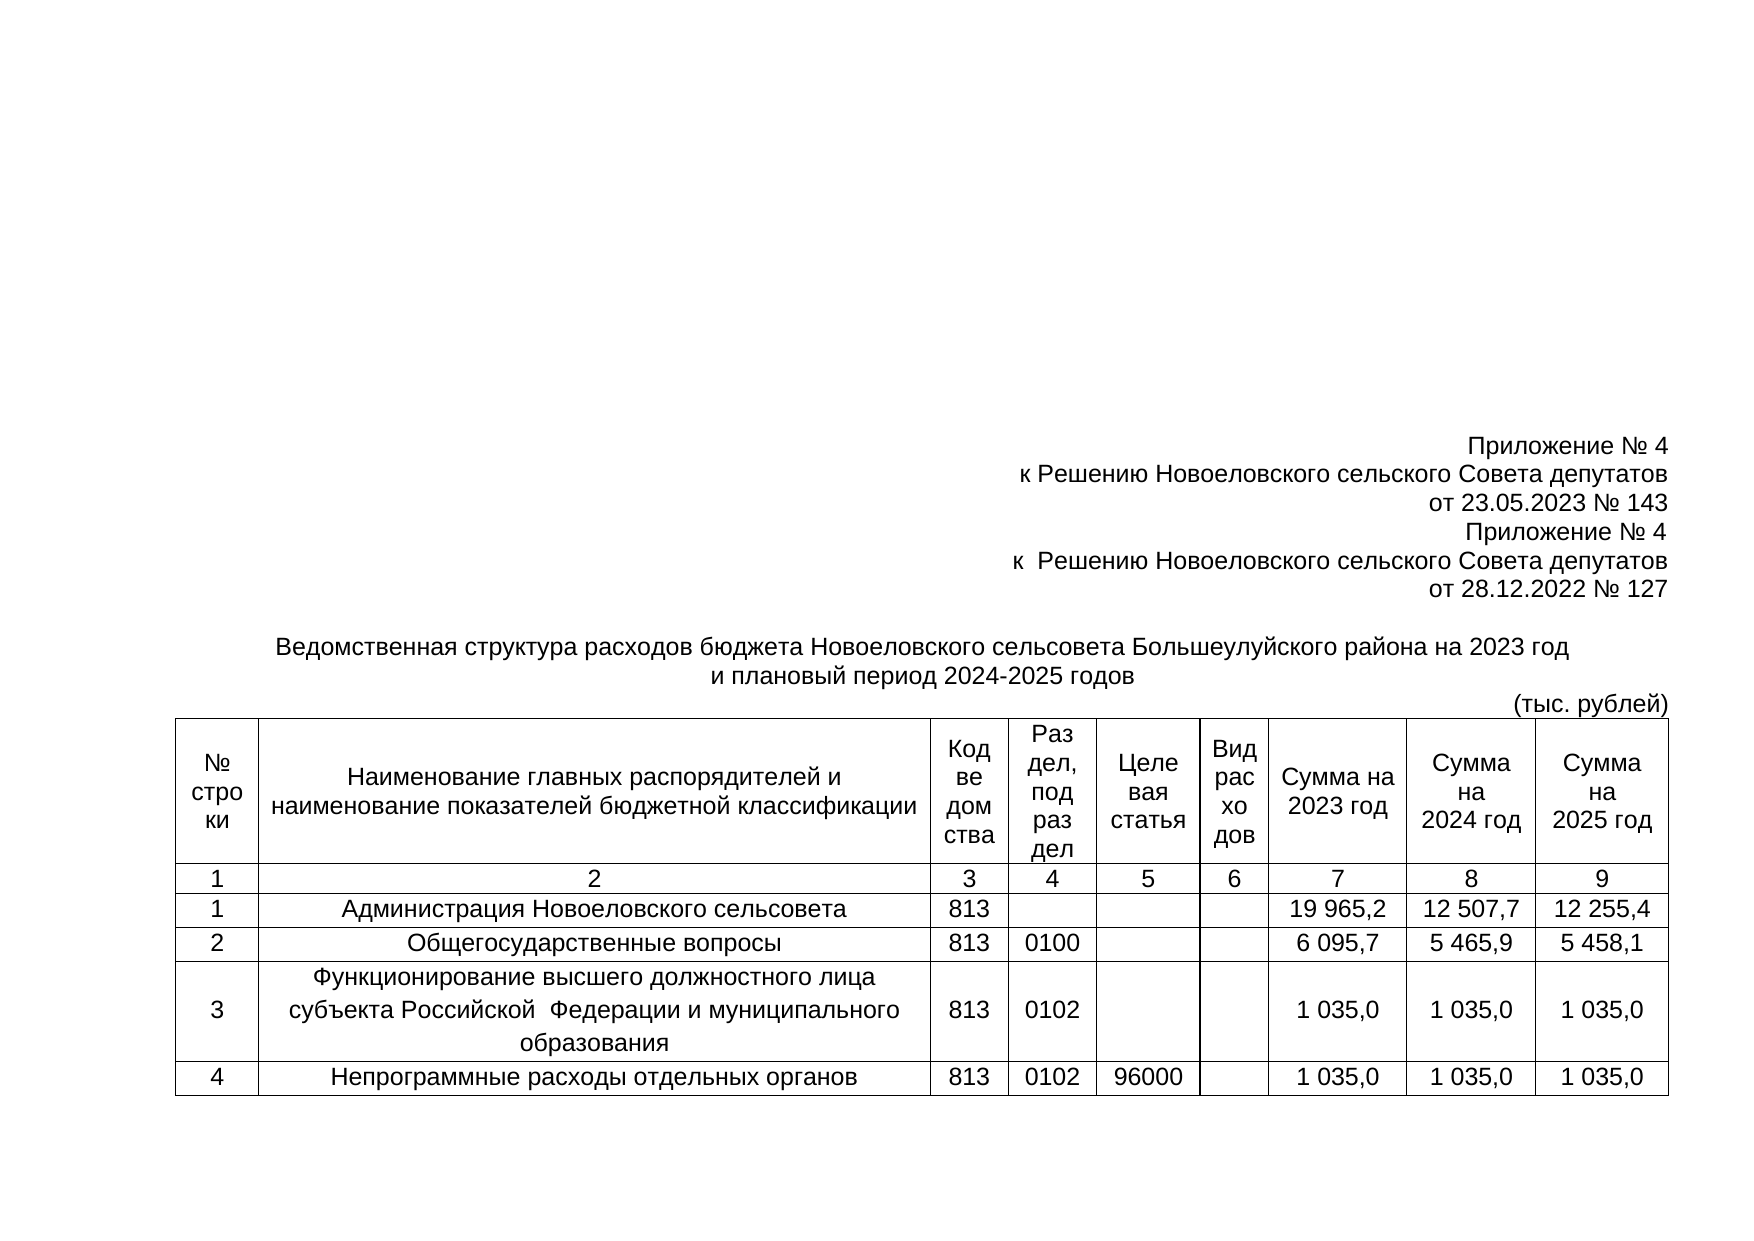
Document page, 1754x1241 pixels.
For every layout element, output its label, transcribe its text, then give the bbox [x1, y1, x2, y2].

table_cell 6 [1201, 864, 1268, 893]
table_header Наименование главных распорядителей и наименование показателей бюджетной классификации [259, 719, 930, 863]
text Ведомственная структура расходов бюджета Новоеловского сельсовета Большеулуйского района на 2023 год и плановый период 2024-2025 годов [177, 632, 1668, 689]
text к Решению Новоеловского сельского Совета депутатов [177, 459, 1668, 488]
text (тыс. рублей) [177, 689, 1668, 718]
table_cell 19 965,2 [1269, 894, 1406, 927]
table_cell [1009, 894, 1096, 927]
table_cell [1201, 1062, 1268, 1095]
table_cell 5 458,1 [1536, 928, 1668, 961]
table_cell 813 [931, 894, 1008, 927]
table_cell 12 507,7 [1407, 894, 1535, 927]
table_header Код ве домства [931, 719, 1008, 863]
table_cell 4 [176, 1062, 258, 1095]
table_cell [1097, 894, 1199, 927]
table_cell 1 035,0 [1536, 962, 1668, 1061]
text от 28.12.2022 № 127 [177, 574, 1668, 603]
table_cell [1201, 962, 1268, 1061]
text от 23.05.2023 № 143 [177, 488, 1668, 517]
table_cell Функционирование высшего должностного лица субъекта Российской Федерации и муниципального образования [259, 962, 930, 1061]
table_cell 9600000000 [1097, 1062, 1199, 1095]
table_header № строки [176, 719, 258, 863]
table_cell 1 035,0 [1407, 1062, 1535, 1095]
table_cell 9 [1536, 864, 1668, 893]
text Приложение № 4 к Решению Новоеловского сельского Совета депутатов [177, 517, 1668, 574]
table_cell 1 [176, 864, 258, 893]
table_cell 0102 [1009, 1062, 1096, 1095]
table_cell 1 035,0 [1536, 1062, 1668, 1095]
table_cell [1097, 928, 1199, 961]
table_header Целе вая статья [1097, 719, 1199, 863]
table_cell [1097, 962, 1199, 1061]
table_cell 813 [931, 928, 1008, 961]
table_cell 1 035,0 [1407, 962, 1535, 1061]
table_header Сумма на 2023 год [1269, 719, 1406, 863]
table_cell 8 [1407, 864, 1535, 893]
table_cell 2 [176, 928, 258, 961]
table_cell 1 035,0 [1269, 962, 1406, 1061]
text Приложение № 4 [177, 431, 1668, 459]
table_cell 3 [176, 962, 258, 1061]
table_cell 1 035,0 [1269, 1062, 1406, 1095]
table_header Вид расхо дов [1201, 719, 1268, 863]
table_cell [1201, 894, 1268, 927]
table_header Раз дел, под раз дел [1009, 719, 1096, 863]
table_cell 813 [931, 1062, 1008, 1095]
table_header Сумма на 2025 год [1536, 719, 1668, 863]
table_cell 5 [1097, 864, 1199, 893]
table_cell 1 [176, 894, 258, 927]
table_cell 5 465,9 [1407, 928, 1535, 961]
table_header Сумма на 2024 год [1407, 719, 1535, 863]
table_cell Общегосударственные вопросы [259, 928, 930, 961]
table_cell 0102 [1009, 962, 1096, 1061]
table_cell 2 [259, 864, 930, 893]
table_cell 12 255,4 [1536, 894, 1668, 927]
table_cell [259, 1062, 930, 1095]
table_cell 813 [931, 962, 1008, 1061]
table_cell 4 [1009, 864, 1096, 893]
table_cell 0100 [1009, 928, 1096, 961]
table_cell Администрация Новоеловского сельсовета [259, 894, 930, 927]
table_cell 6 095,7 [1269, 928, 1406, 961]
table_cell [1201, 928, 1268, 961]
table_cell 7 [1269, 864, 1406, 893]
table_cell 3 [931, 864, 1008, 893]
